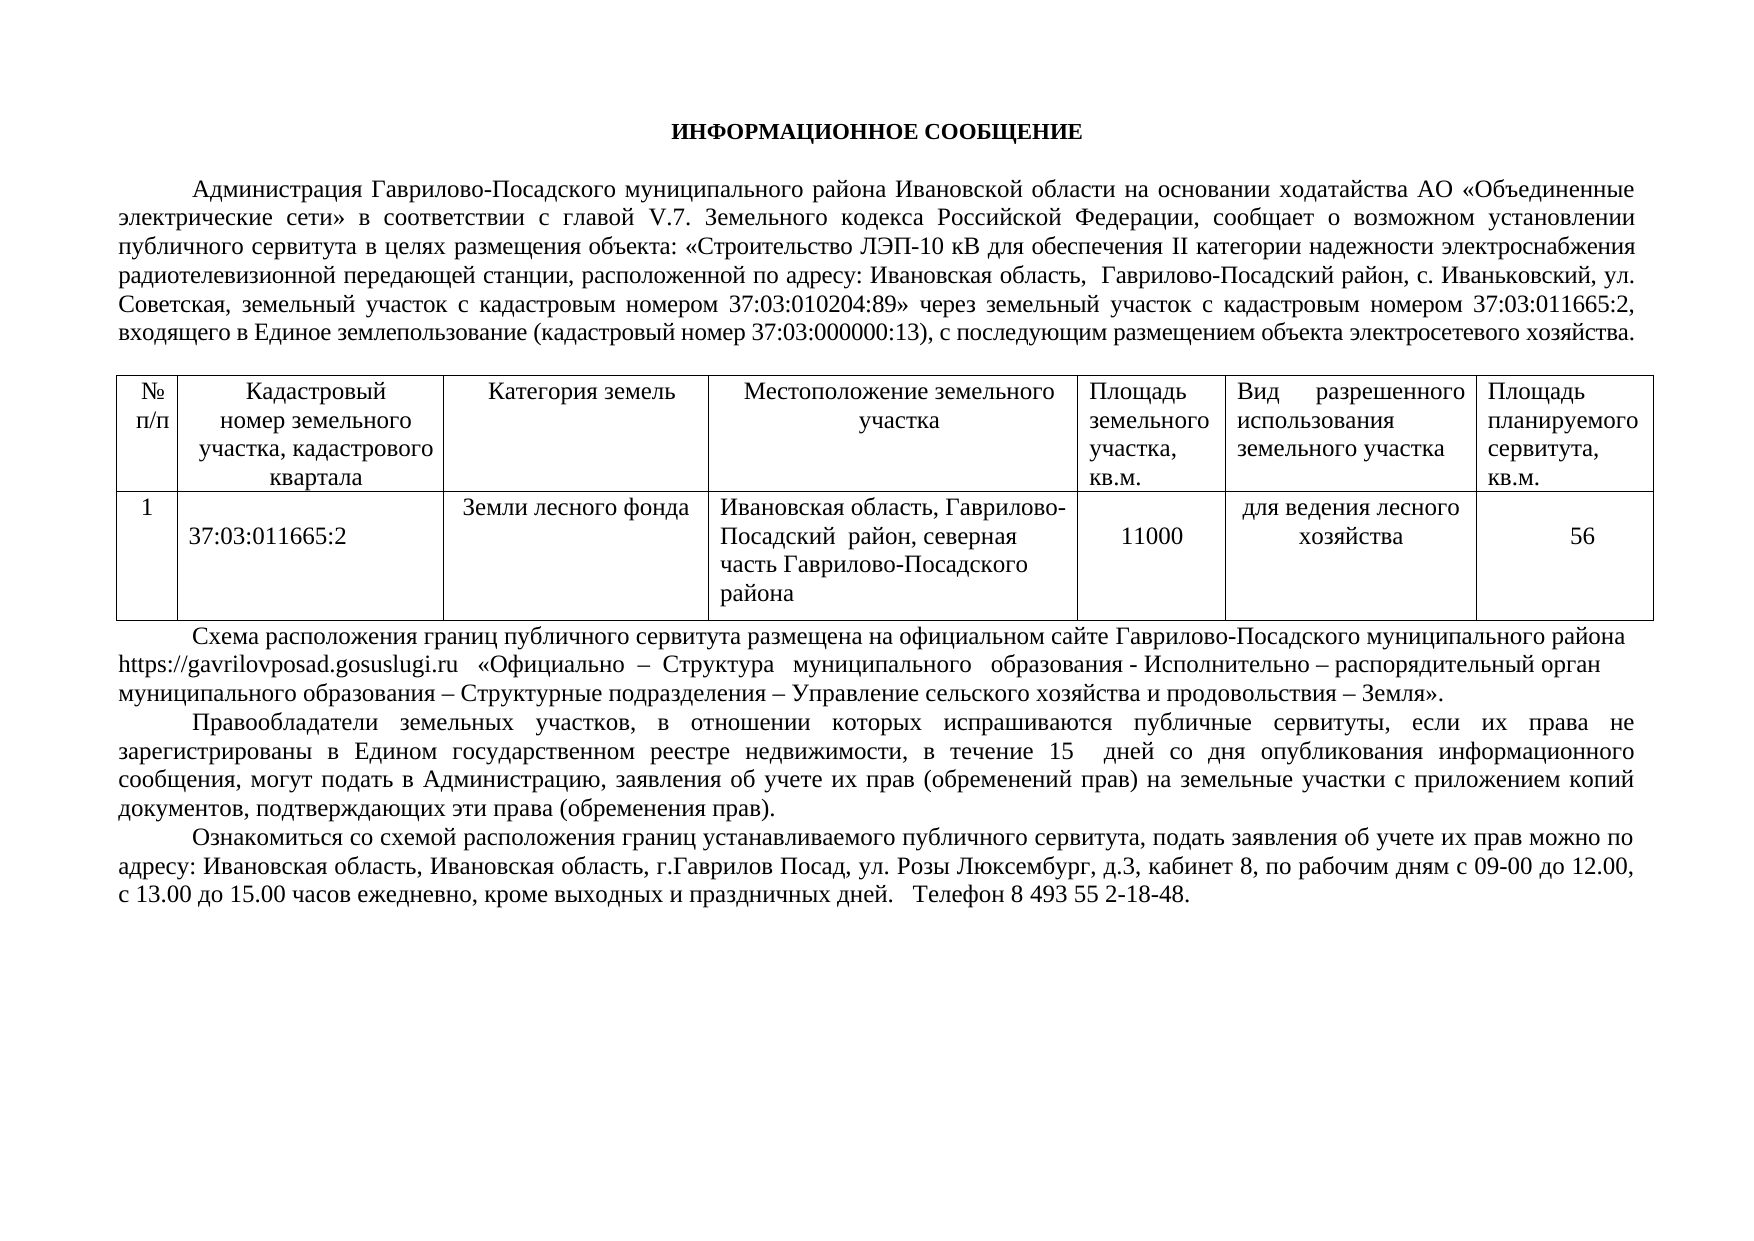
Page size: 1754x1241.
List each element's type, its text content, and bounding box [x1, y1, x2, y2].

table_cell 11000 [1078, 492, 1225, 620]
table_cell 1 [117, 492, 177, 620]
table_cell Земли лесного фонда [444, 492, 708, 620]
table_cell для ведения лесного хозяйства [1226, 492, 1476, 620]
text Администрация Гаврилово-Посадского муниципального района Ивановской области на основании ходатайства АО «Объединенные электрические сети» в соответствии с главой V.7. Земельного кодекса Российской Федерации, сообщает о возможном установлении публичного сервитута в целях размещения объекта: «Строительство ЛЭП-10 кВ для обеспечения II категории надежности электроснабжения радиотелевизионной передающей станции, расположенной по адресу: Ивановская область, Гаврилово-Посадский район, с. Иваньковский, ул. Советская, земельный участок с кадастровым номером 37:03:010204:89» через земельный участок с кадастровым номером 37:03:011665:2, входящего в Единое землепользование (кадастровый номер 37:03:000000:13), с последующим размещением объекта электросетевого хозяйства. [118, 174, 1636, 346]
text Схема расположения границ публичного сервитута размещена на официальном сайте Гаврилово-Посадского муниципального района https://gavrilovposad.gosuslugi.ru «Официально – Структура муниципального образования - Исполнительно – распорядительный орган муниципального образования – Структурные подразделения – Управление сельского хозяйства и продовольствия – Земля». [118, 621, 1636, 707]
table_header Площадь планируемого сервитута, кв.м. [1477, 376, 1653, 491]
text ИНФОРМАЦИОННОЕ СООБЩЕНИЕ [118, 118, 1636, 144]
table_cell 56 [1477, 492, 1653, 620]
text Ознакомиться со схемой расположения границ устанавливаемого публичного сервитута, подать заявления об учете их прав можно по адресу: Ивановская область, Ивановская область, г.Гаврилов Посад, ул. Розы Люксембург, д.3, кабинет 8, по рабочим дням с 09-00 до 12.00, с 13.00 до 15.00 часов ежедневно, кроме выходных и праздничных дней. Телефон 8 493 55 2-18-48. [118, 822, 1636, 908]
table_header Местоположение земельного участка [709, 376, 1077, 491]
text Правообладатели земельных участков, в отношении которых испрашиваются публичные сервитуты, если их права не зарегистрированы в Едином государственном реестре недвижимости, в течение 15 дней со дня опубликования информационного сообщения, могут подать в Администрацию, заявления об учете их прав (обременений прав) на земельные участки с приложением копий документов, подтверждающих эти права (обременения прав). [118, 707, 1636, 822]
table_header Вид разрешенного использования земельного участка [1226, 376, 1476, 491]
table_cell 37:03:011665:2 [178, 492, 443, 620]
table_cell Ивановская область, Гаврилово-Посадский район, северная часть Гаврилово-Посадского района [709, 492, 1077, 620]
table_header Кадастровый номер земельного участка, кадастрового квартала [178, 376, 443, 491]
table_header Площадь земельного участка, кв.м. [1078, 376, 1225, 491]
table_header Категория земель [444, 376, 708, 491]
table_header № п/п [117, 376, 177, 491]
